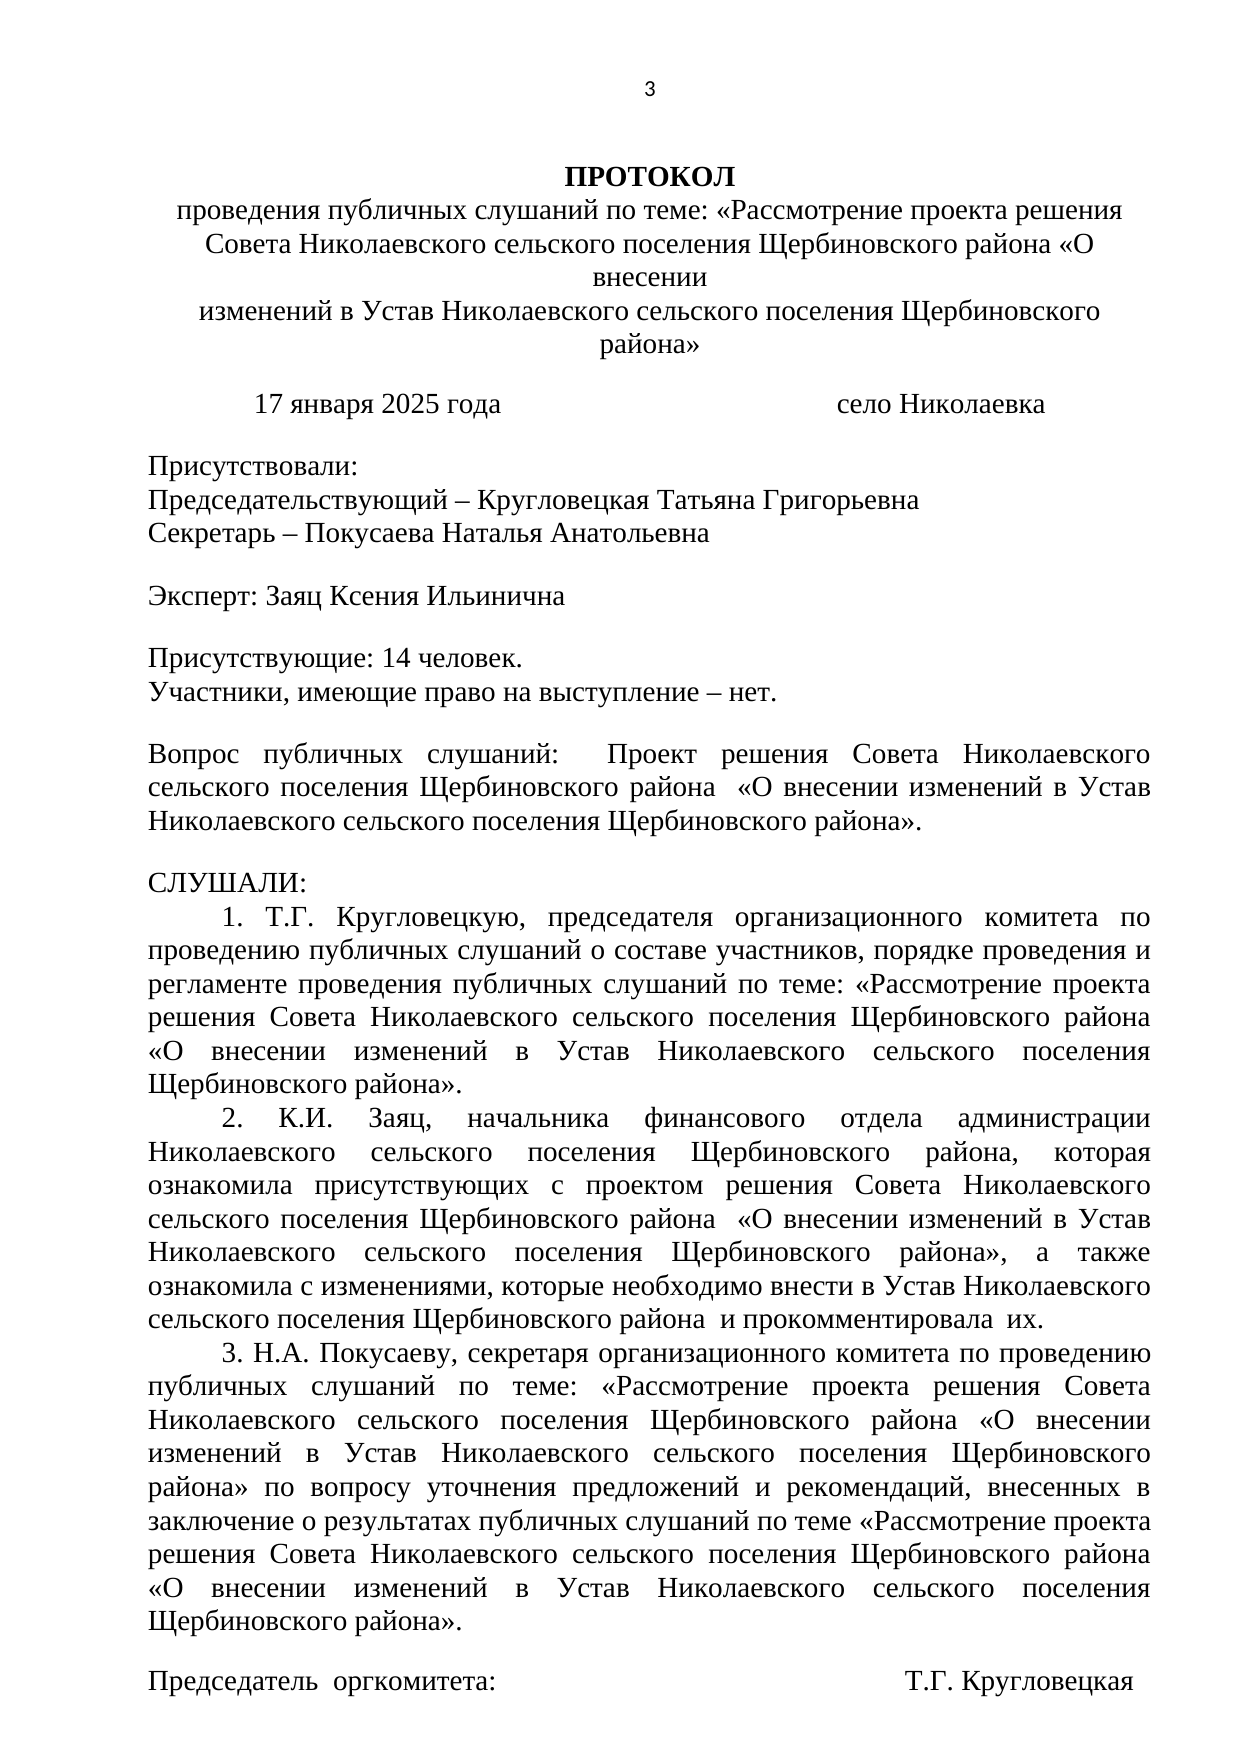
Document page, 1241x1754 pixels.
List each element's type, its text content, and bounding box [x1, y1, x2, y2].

text проведения публичных слушаний по теме: «Рассмотрение проекта решения Совета Николаевского сельского поселения Щербиновского района «О внесении [148, 192, 1152, 293]
text 2. К.И. Заяц, начальника финансового отдела администрации Николаевского сельского поселения Щербиновского района, которая ознакомила присутствующих с проектом решения Совета Николаевского сельского поселения Щербиновского района «О внесении изменений в Устав Николаевского сельского поселения Щербиновского района», а также ознакомила с изменениями, которые необходимо внести в Устав Николаевского сельского поселения Щербиновского района и прокомментировала их. [148, 1100, 1152, 1335]
text Присутствовали: [148, 448, 1152, 482]
text 1. Т.Г. Кругловецкую, председателя организационного комитета по проведению публичных слушаний о составе участников, порядке проведения и регламенте проведения публичных слушаний по теме: «Рассмотрение проекта решения Совета Николаевского сельского поселения Щербиновского района «О внесении изменений в Устав Николаевского сельского поселения Щербиновского района». [148, 899, 1152, 1100]
text изменений в Устав Николаевского сельского поселения Щербиновского района» [148, 293, 1152, 360]
text Эксперт: Заяц Ксения Ильинична [148, 578, 1152, 611]
text 17 января 2025 года село Николаевка [148, 386, 1152, 420]
text Секретарь – Покусаева Наталья Анатольевна [148, 516, 1152, 549]
text Участники, имеющие право на выступление – нет. [148, 674, 1152, 707]
text Вопрос публичных слушаний: Проект решения Совета Николаевского сельского поселения Щербиновского района «О внесении изменений в Устав Николаевского сельского поселения Щербиновского района». [148, 736, 1152, 837]
text ПРОТОКОЛ [148, 159, 1152, 192]
text СЛУШАЛИ: [148, 865, 1152, 899]
text Председатель оргкомитета: Т.Г. Кругловецкая [148, 1663, 1152, 1697]
text Присутствующие: 14 человек. [148, 640, 1152, 674]
text Председательствующий – Кругловецкая Татьяна Григорьевна [148, 482, 1152, 516]
text 3. Н.А. Покусаеву, секретаря организационного комитета по проведению публичных слушаний по теме: «Рассмотрение проекта решения Совета Николаевского сельского поселения Щербиновского района «О внесении изменений в Устав Николаевского сельского поселения Щербиновского района» по вопросу уточнения предложений и рекомендаций, внесенных в заключение о результатах публичных слушаний по теме «Рассмотрение проекта решения Совета Николаевского сельского поселения Щербиновского района «О внесении изменений в Устав Николаевского сельского поселения Щербиновского района». [148, 1335, 1152, 1637]
